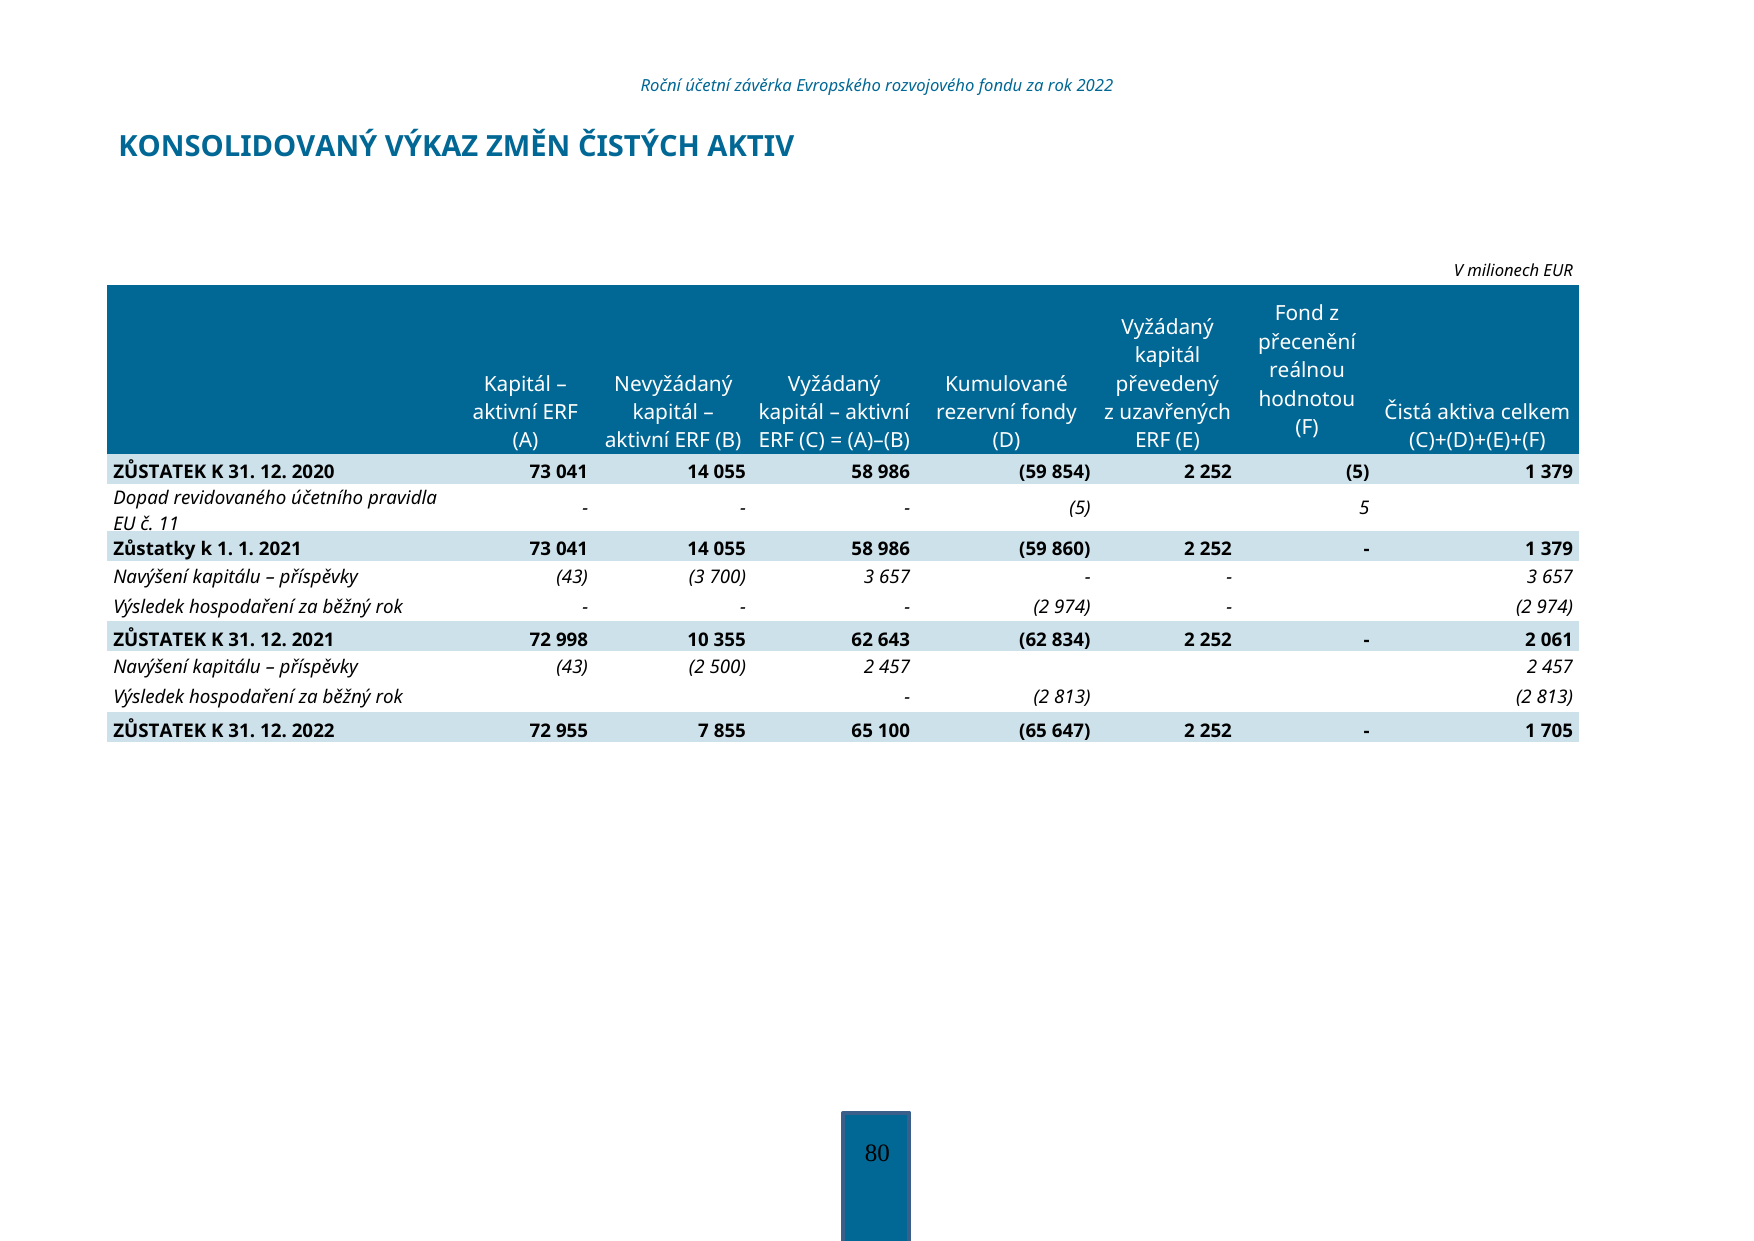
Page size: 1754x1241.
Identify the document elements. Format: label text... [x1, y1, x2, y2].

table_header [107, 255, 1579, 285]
title KONSOLIDOVANÝ VÝKAZ ZMĚN ČISTÝCH AKTIV [118, 125, 1636, 165]
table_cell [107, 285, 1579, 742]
